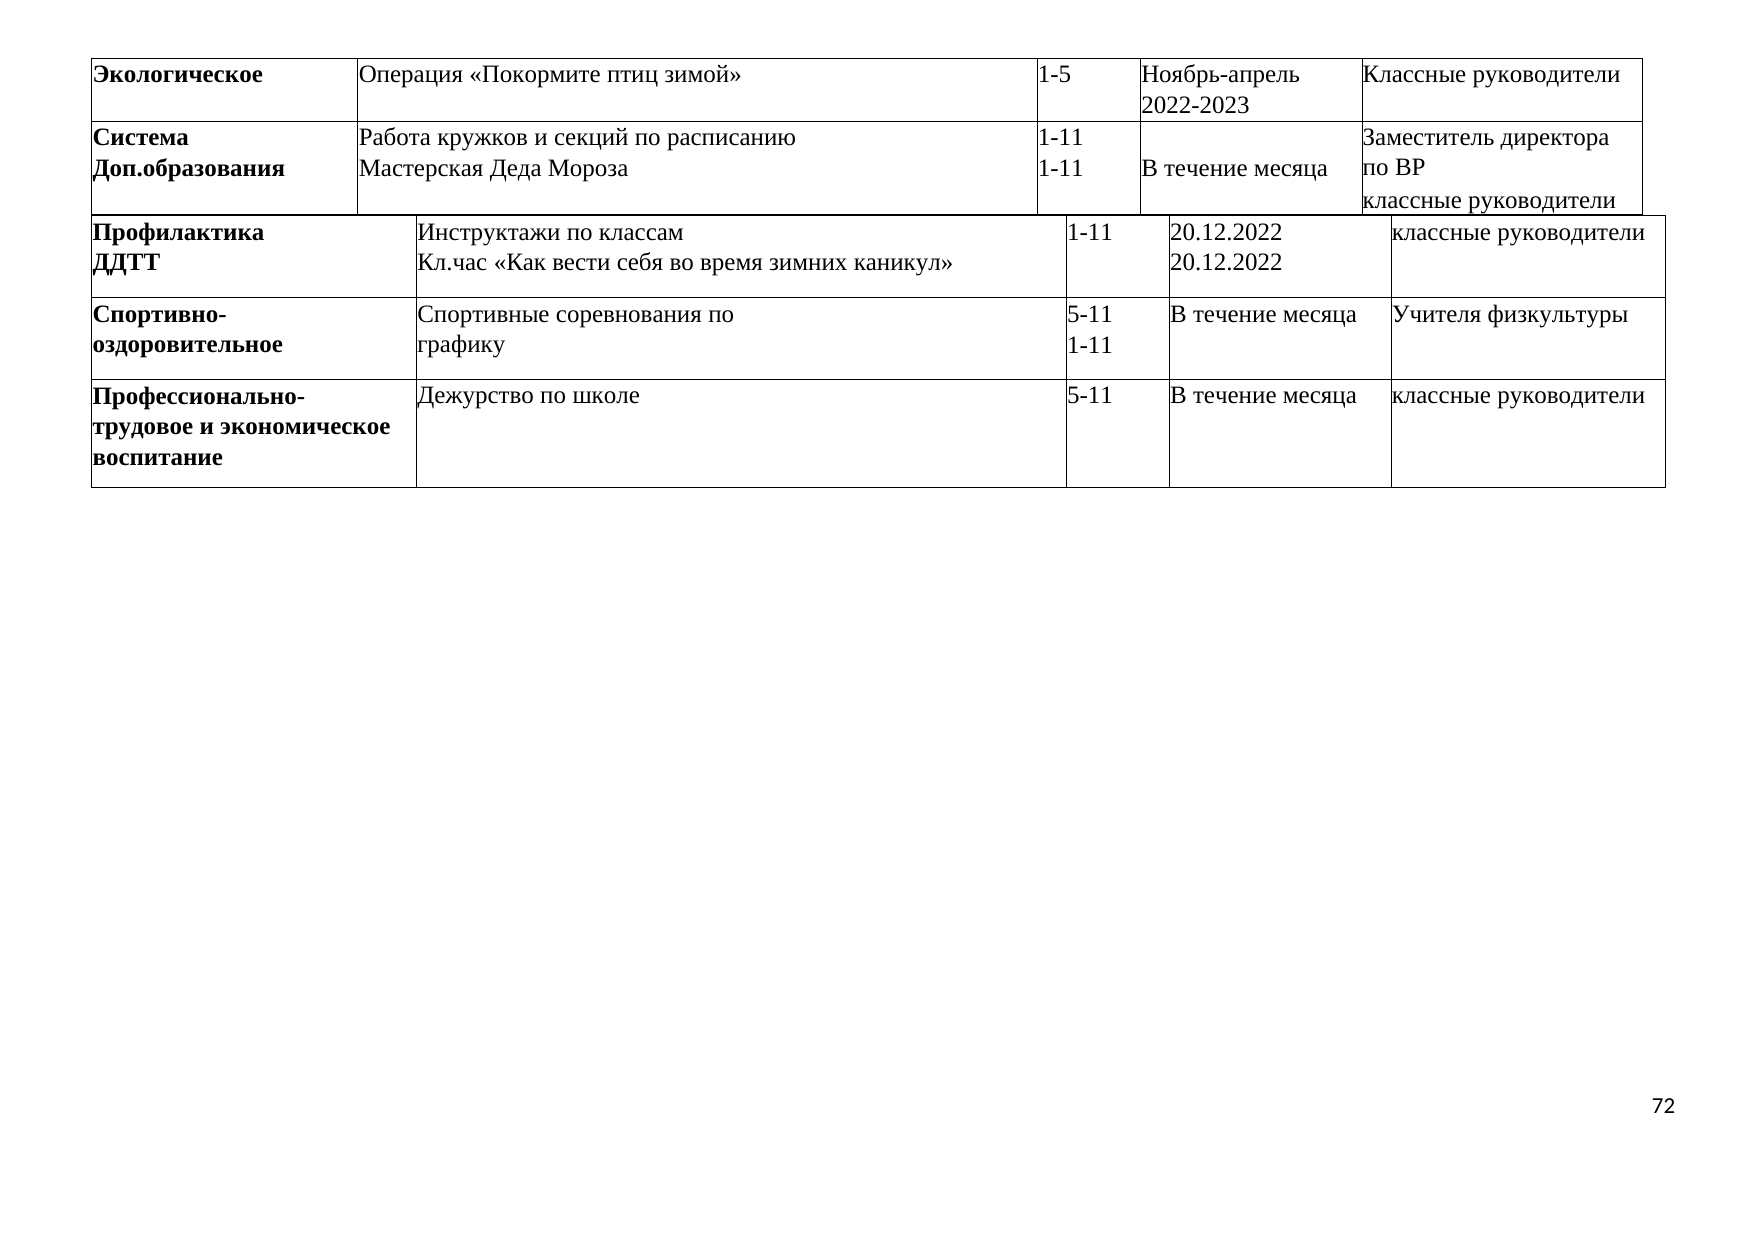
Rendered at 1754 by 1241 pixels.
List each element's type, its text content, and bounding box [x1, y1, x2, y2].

table_cell Ноябрь-апрель 2022-2023 [1141, 59, 1362, 121]
table_cell В течение месяца [1170, 380, 1391, 487]
table_cell классные руководители [1392, 380, 1665, 487]
table_cell 1-5 [1038, 59, 1140, 121]
table_header Инструктажи по классам Кл.час «Как вести себя во время зимних каникул» [417, 216, 1066, 297]
table_header классные руководители [1392, 216, 1665, 297]
table_cell Экологическое [92, 59, 357, 121]
table_cell Профессионально- трудовое и экономическое воспитание [92, 380, 416, 487]
table_header Профилактика ДДТТ [92, 216, 416, 297]
table_cell 1-11 1-11 [1038, 122, 1140, 214]
table_cell 5-11 1-11 [1067, 298, 1169, 379]
table_cell Учителя физкультуры [1392, 298, 1665, 379]
table_cell 5-11 [1067, 380, 1169, 487]
table_cell Спортивно- оздоровительное [92, 298, 416, 379]
table_cell Классные руководители [1363, 59, 1642, 121]
table_cell Работа кружков и секций по расписанию Мастерская Деда Мороза [358, 122, 1037, 214]
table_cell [1363, 122, 1642, 214]
table_cell Спортивные соревнования по графику [417, 298, 1066, 379]
table_cell Операция «Покормите птиц зимой» [358, 59, 1037, 121]
table_header 20.12.2022 20.12.2022 [1170, 216, 1391, 297]
table_header 1-11 [1067, 216, 1169, 297]
table_cell В течение месяца [1141, 122, 1362, 214]
table_cell В течение месяца [1170, 298, 1391, 379]
table_cell Дежурство по школе [417, 380, 1066, 487]
table_cell Система Доп.образования [92, 122, 357, 214]
